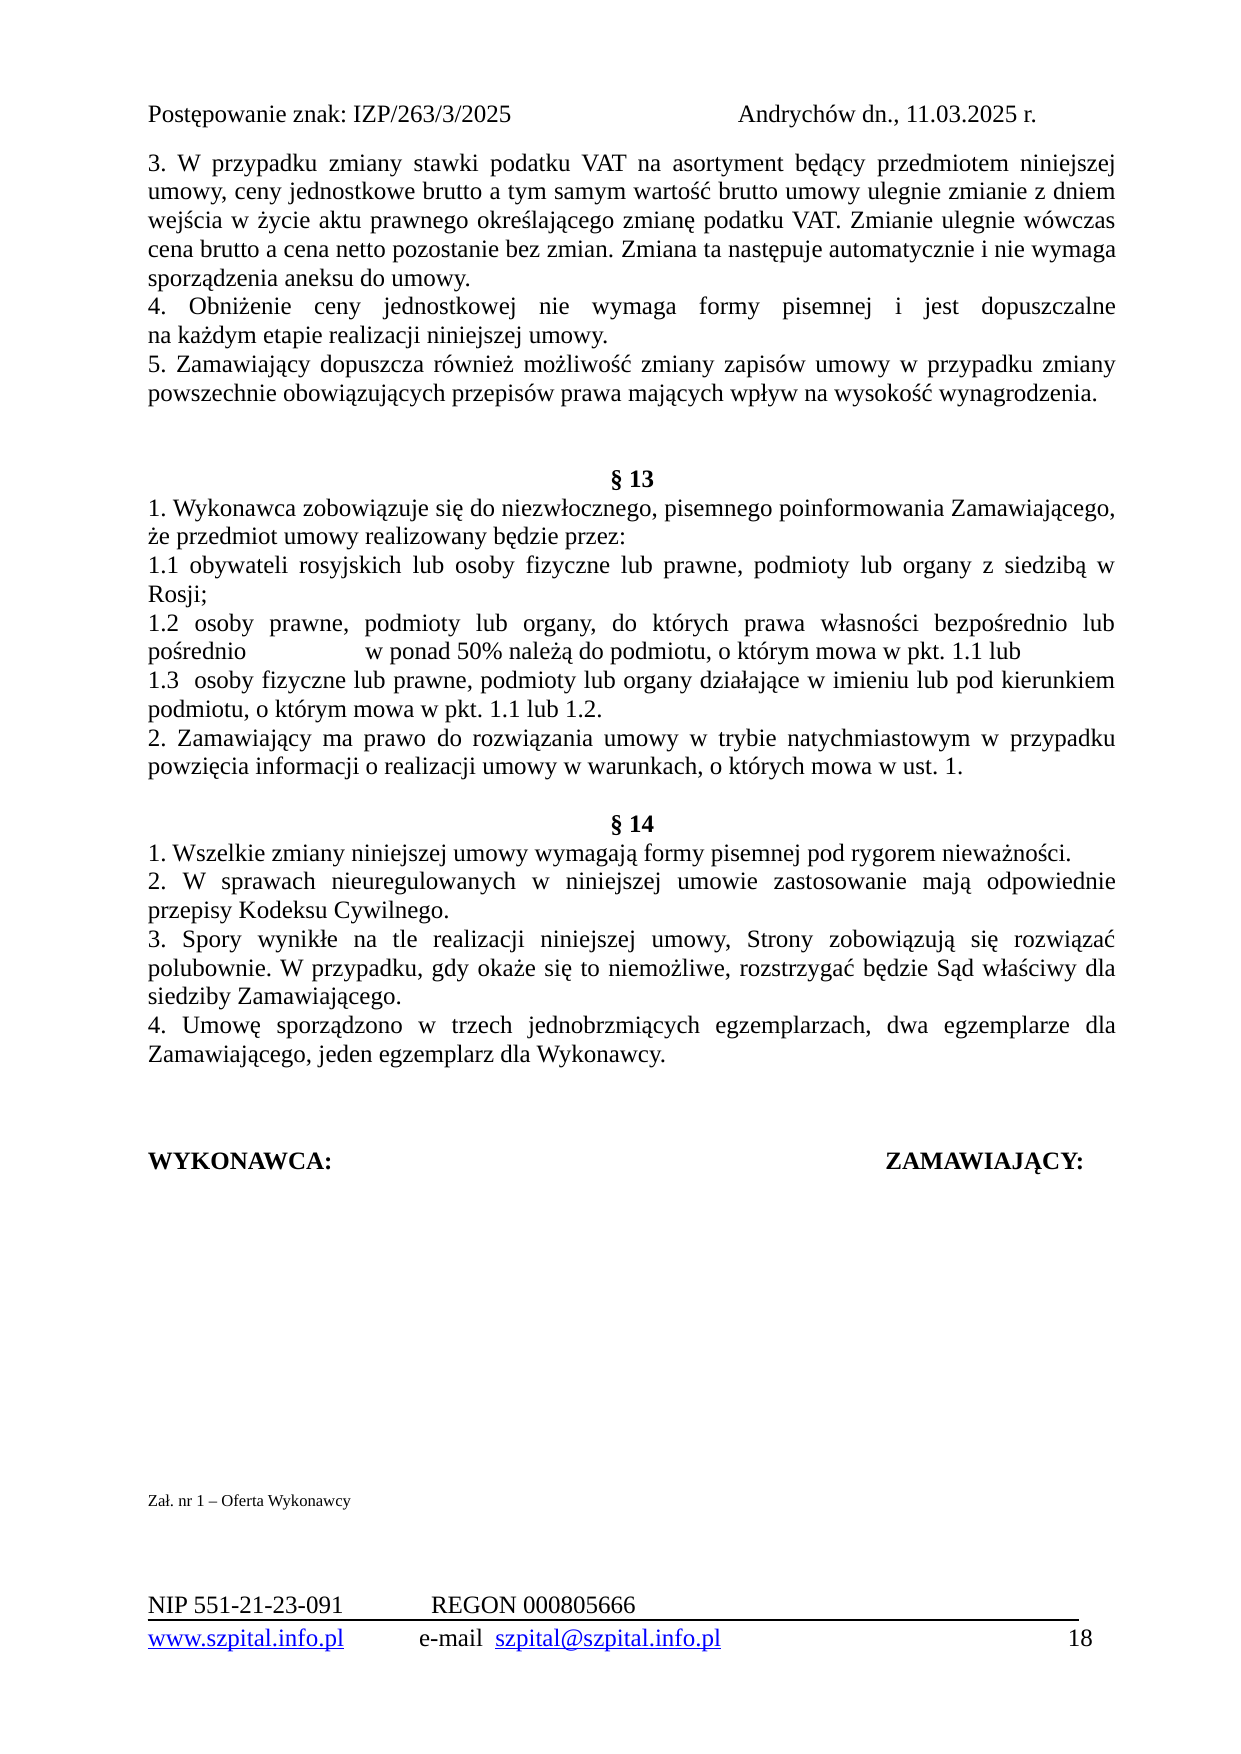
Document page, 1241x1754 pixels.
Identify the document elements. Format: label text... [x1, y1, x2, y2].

text § 14 [148, 809, 1116, 838]
text 3. W przypadku zmiany stawki podatku VAT na asortyment będący przedmiotem niniejszej umowy, ceny jednostkowe brutto a tym samym wartość brutto umowy ulegnie zmianie z dniem wejścia w życie aktu prawnego określającego zmianę podatku VAT. Zmianie ulegnie wówczas cena brutto a cena netto pozostanie bez zmian. Zmiana ta następuje automatycznie i nie wymaga sporządzenia aneksu do umowy. [148, 148, 1116, 291]
text 4. Obniżenie ceny jednostkowej nie wymaga formy pisemnej i jest dopuszczalne na każdym etapie realizacji niniejszej umowy. [148, 291, 1116, 349]
text 1.1 obywateli rosyjskich lub osoby fizyczne lub prawne, podmioty lub organy z siedzibą w Rosji; [148, 550, 1116, 608]
text 1.3 osoby fizyczne lub prawne, podmioty lub organy działające w imieniu lub pod kierunkiem podmiotu, o którym mowa w pkt. 1.1 lub 1.2. [148, 665, 1116, 723]
text 2. Zamawiający ma prawo do rozwiązania umowy w trybie natychmiastowym w przypadku powzięcia informacji o realizacji umowy w warunkach, o których mowa w ust. 1. [148, 723, 1116, 780]
text WYKONAWCA: ZAMAWIAJĄCY: [148, 1146, 1116, 1175]
text 1. Wykonawca zobowiązuje się do niezwłocznego, pisemnego poinformowania Zamawiającego, że przedmiot umowy realizowany będzie przez: [148, 493, 1116, 550]
text Zał. nr 1 – Oferta Wykonawcy [148, 1491, 1116, 1510]
list 4. Umowę sporządzono w trzech jednobrzmiących egzemplarzach, dwa egzemplarze dla Zamawiającego, jeden egzemplarz dla Wykonawcy. [148, 1010, 1116, 1068]
list 2. W sprawach nieuregulowanych w niniejszej umowie zastosowanie mają odpowiednie przepisy Kodeksu Cywilnego. [148, 866, 1116, 924]
text 1.2 osoby prawne, podmioty lub organy, do których prawa własności bezpośrednio lub pośrednio w ponad 50% należą do podmiotu, o którym mowa w pkt. 1.1 lub [148, 608, 1116, 665]
list 1. Wszelkie zmiany niniejszej umowy wymagają formy pisemnej pod rygorem nieważności. [148, 838, 1116, 866]
text § 13 [148, 464, 1116, 493]
text 5. Zamawiający dopuszcza również możliwość zmiany zapisów umowy w przypadku zmiany powszechnie obowiązujących przepisów prawa mających wpływ na wysokość wynagrodzenia. [148, 349, 1116, 406]
list 3. Spory wynikłe na tle realizacji niniejszej umowy, Strony zobowiązują się rozwiązać polubownie. W przypadku, gdy okaże się to niemożliwe, rozstrzygać będzie Sąd właściwy dla siedziby Zamawiającego. [148, 924, 1116, 1010]
